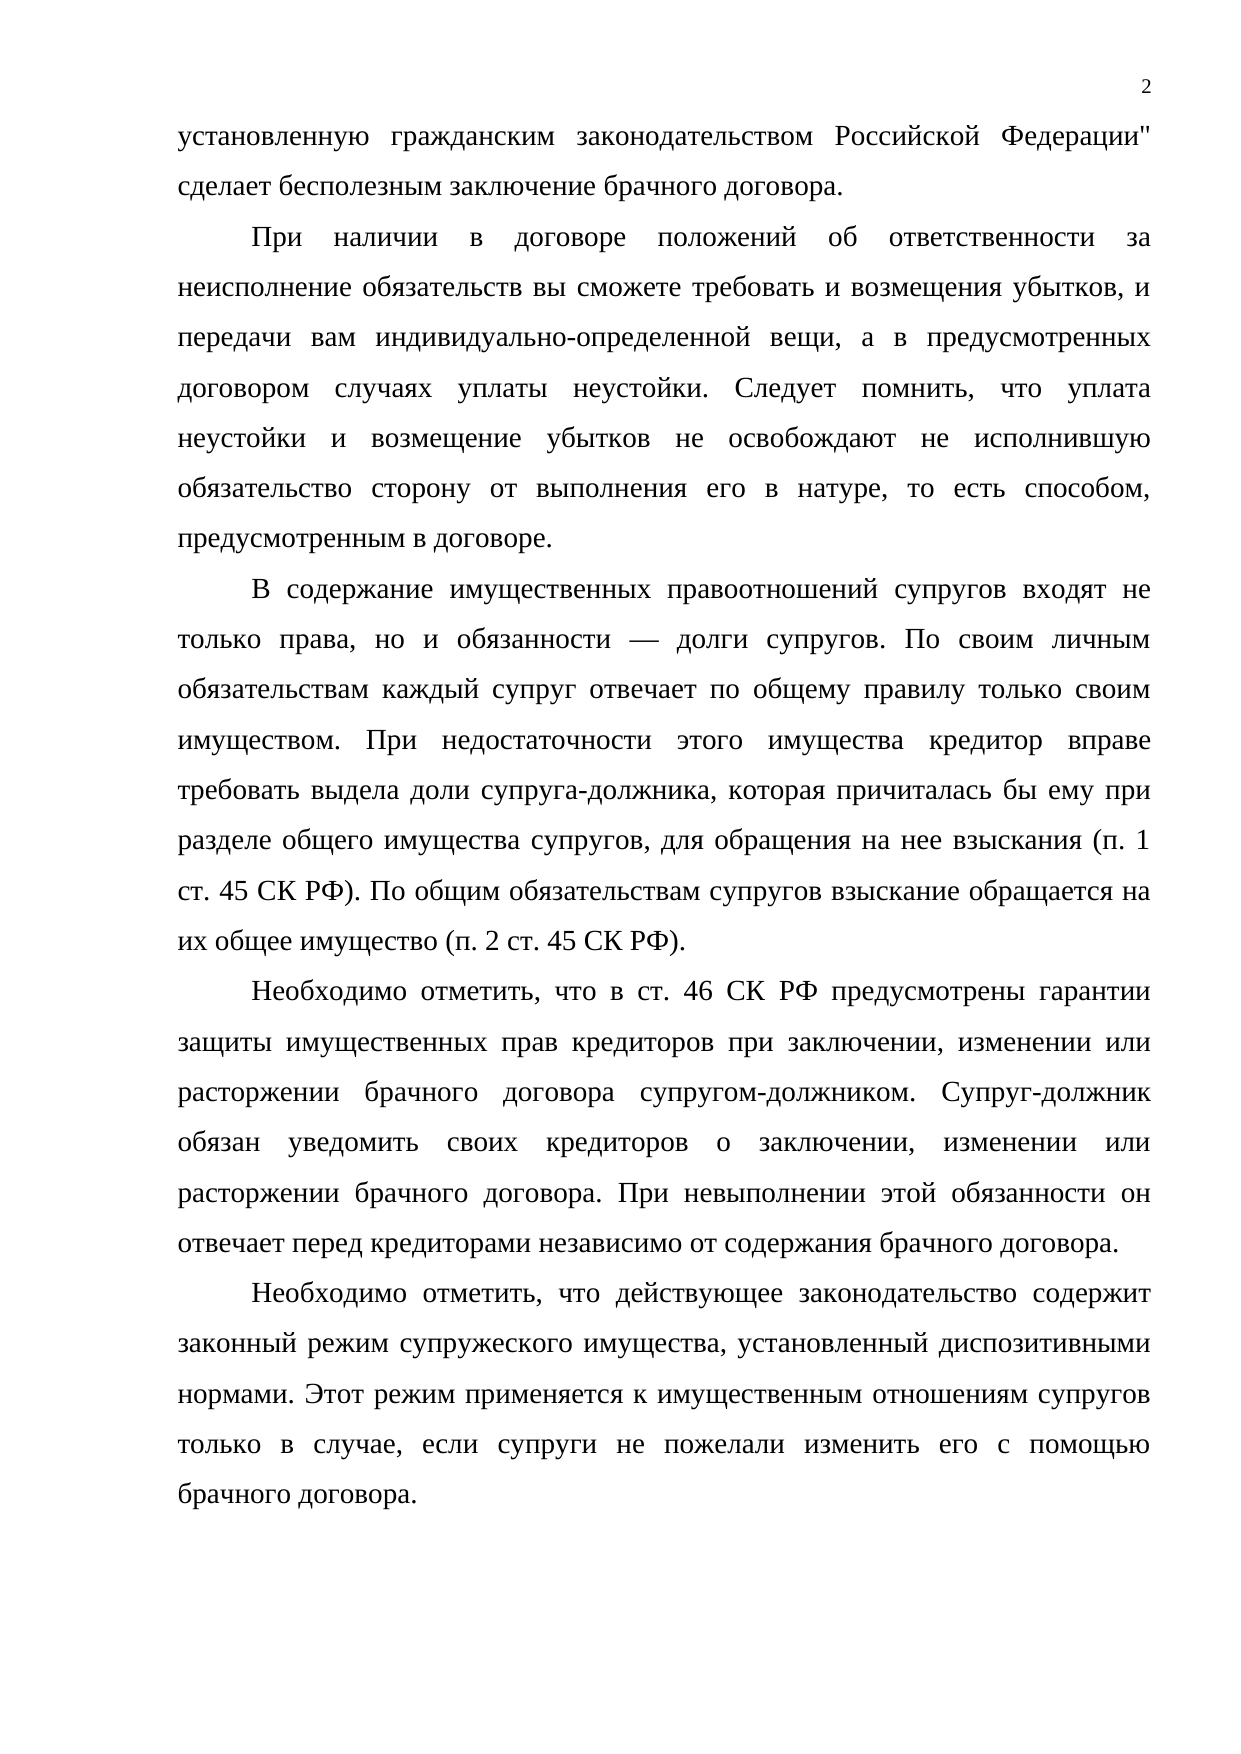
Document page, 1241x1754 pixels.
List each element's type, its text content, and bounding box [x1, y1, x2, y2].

text Необходимо отметить, что в ст. 46 СК РФ предусмотрены гарантии защиты имущественных прав кредиторов при заключении, изменении или расторжении брачного договора супругом-должником. Супруг-должник обязан уведомить своих кредиторов о заключении, изменении или расторжении брачного договора. При невыполнении этой обязанности он отвечает перед кредиторами независимо от содержания брачного договора. [177, 973, 1152, 1258]
text В содержание имущественных правоотношений супругов входят не только права, но и обязанности — долги супругов. По своим личным обязательствам каждый супруг отвечает по общему правилу только своим имуществом. При недостаточности этого имущества кредитор вправе требовать выдела доли супруга-должника, которая причиталась бы ему при разделе общего имущества супругов, для обращения на нее взыскания (п. 1 ст. 45 СК РФ). По общим обязательствам супругов взыскание обращается на их общее имущество (п. 2 ст. 45 СК РФ). [177, 571, 1152, 957]
text Необходимо отметить, что действующее законодательство содержит законный режим супружеского имущества, установленный диспозитивными нормами. Этот режим применяется к имущественным отношениям супругов только в случае, если супруги не пожелали изменить его с помощью брачного договора. [177, 1275, 1152, 1510]
text При наличии в договоре положений об ответственности за неисполнение обязательств вы сможете требовать и возмещения убытков, и передачи вам индивидуально-определенной вещи, а в предусмотренных договором случаях уплаты неустойки. Следует помнить, что уплата неустойки и возмещение убытков не освобождают не исполнившую обязательство сторону от выполнения его в натуре, то есть способом, предусмотренным в договоре. [177, 219, 1152, 554]
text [177, 118, 1152, 202]
